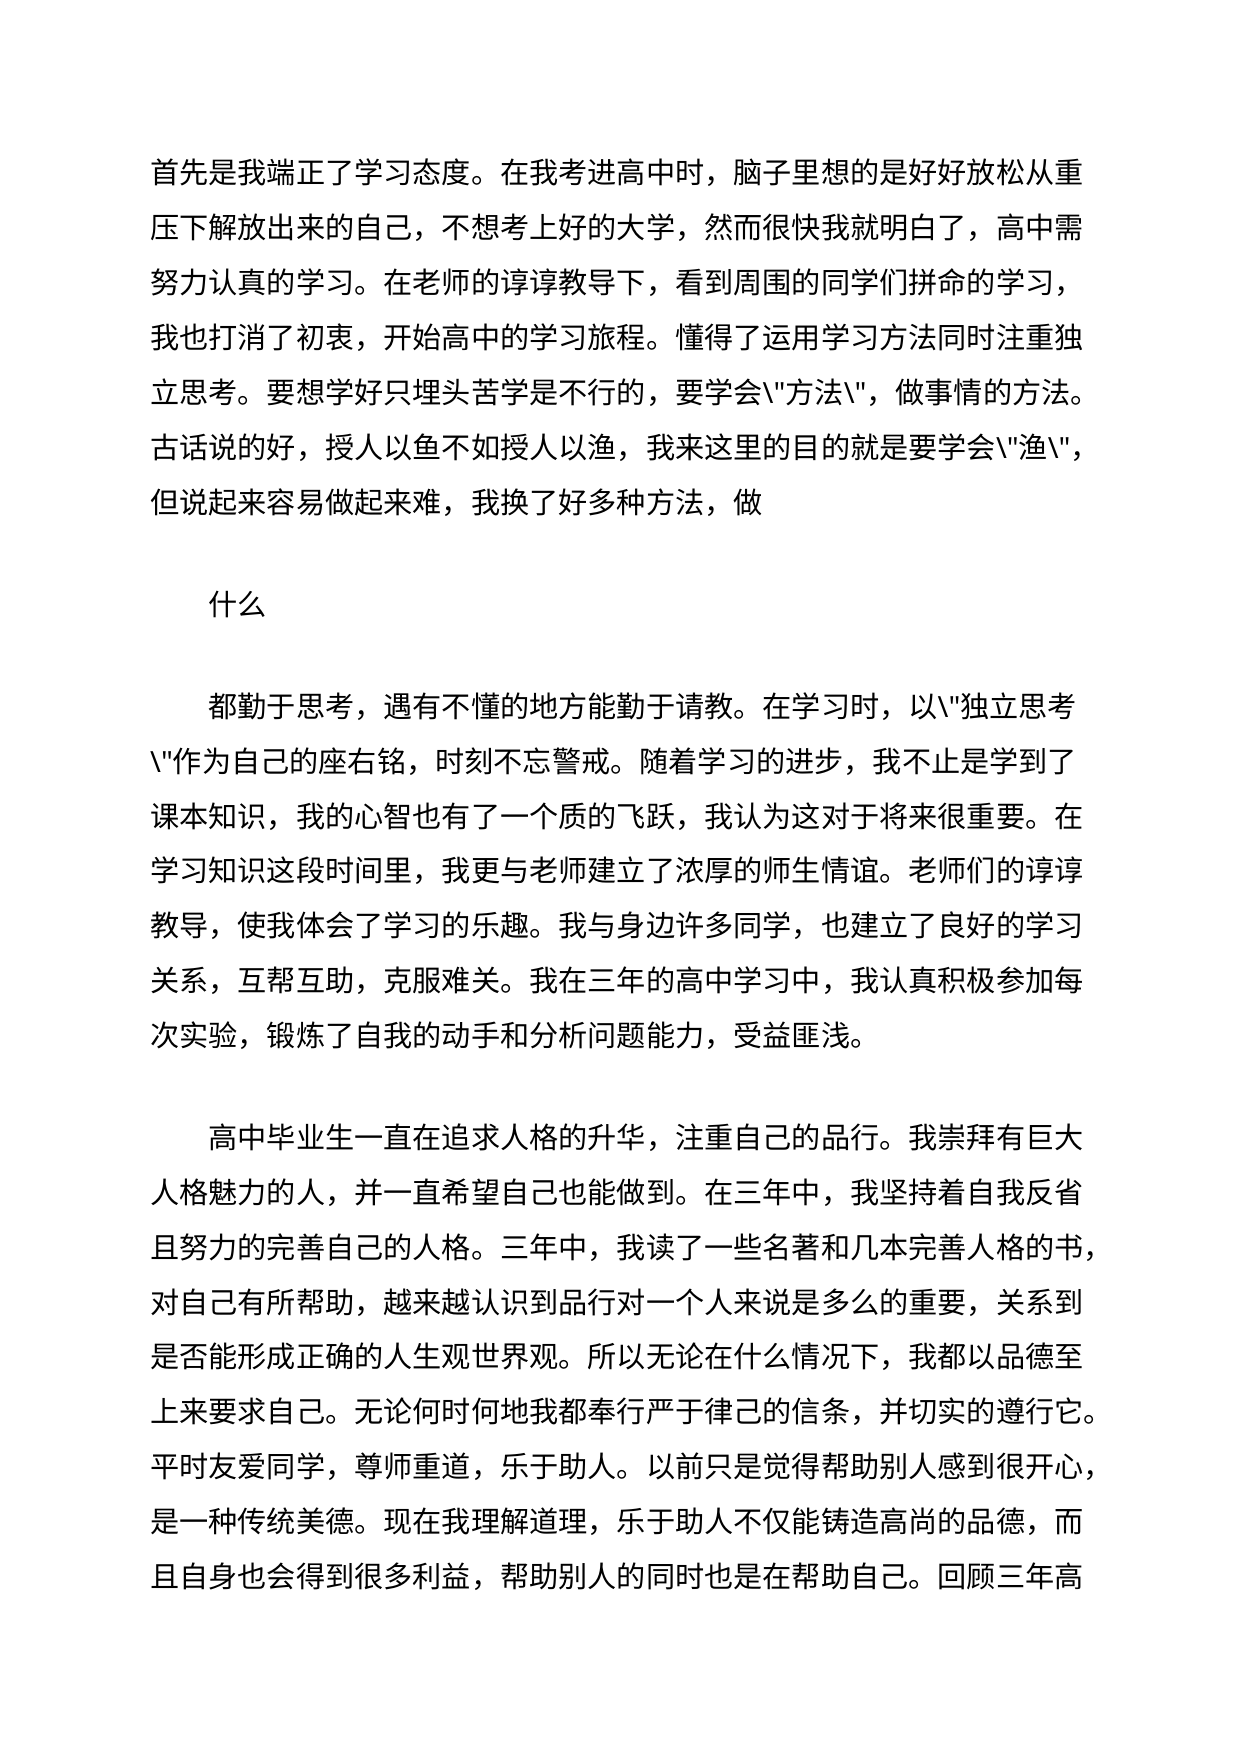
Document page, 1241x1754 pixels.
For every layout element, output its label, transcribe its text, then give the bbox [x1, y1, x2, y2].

text 都勤于思考，遇有不懂的地方能勤于请教。在学习时，以\"独立思考\"作为自己的座右铭，时刻不忘警戒。随着学习的进步，我不止是学到了课本知识，我的心智也有了一个质的飞跃，我认为这对于将来很重要。在学习知识这段时间里，我更与老师建立了浓厚的师生情谊。老师们的谆谆教导，使我体会了学习的乐趣。我与身边许多同学，也建立了良好的学习关系，互帮互助，克服难关。我在三年的高中学习中，我认真积极参加每次实验，锻炼了自我的动手和分析问题能力，受益匪浅。 [150, 683, 1090, 1055]
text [150, 1114, 1090, 1596]
text 什么 [150, 581, 1090, 624]
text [150, 150, 1090, 522]
